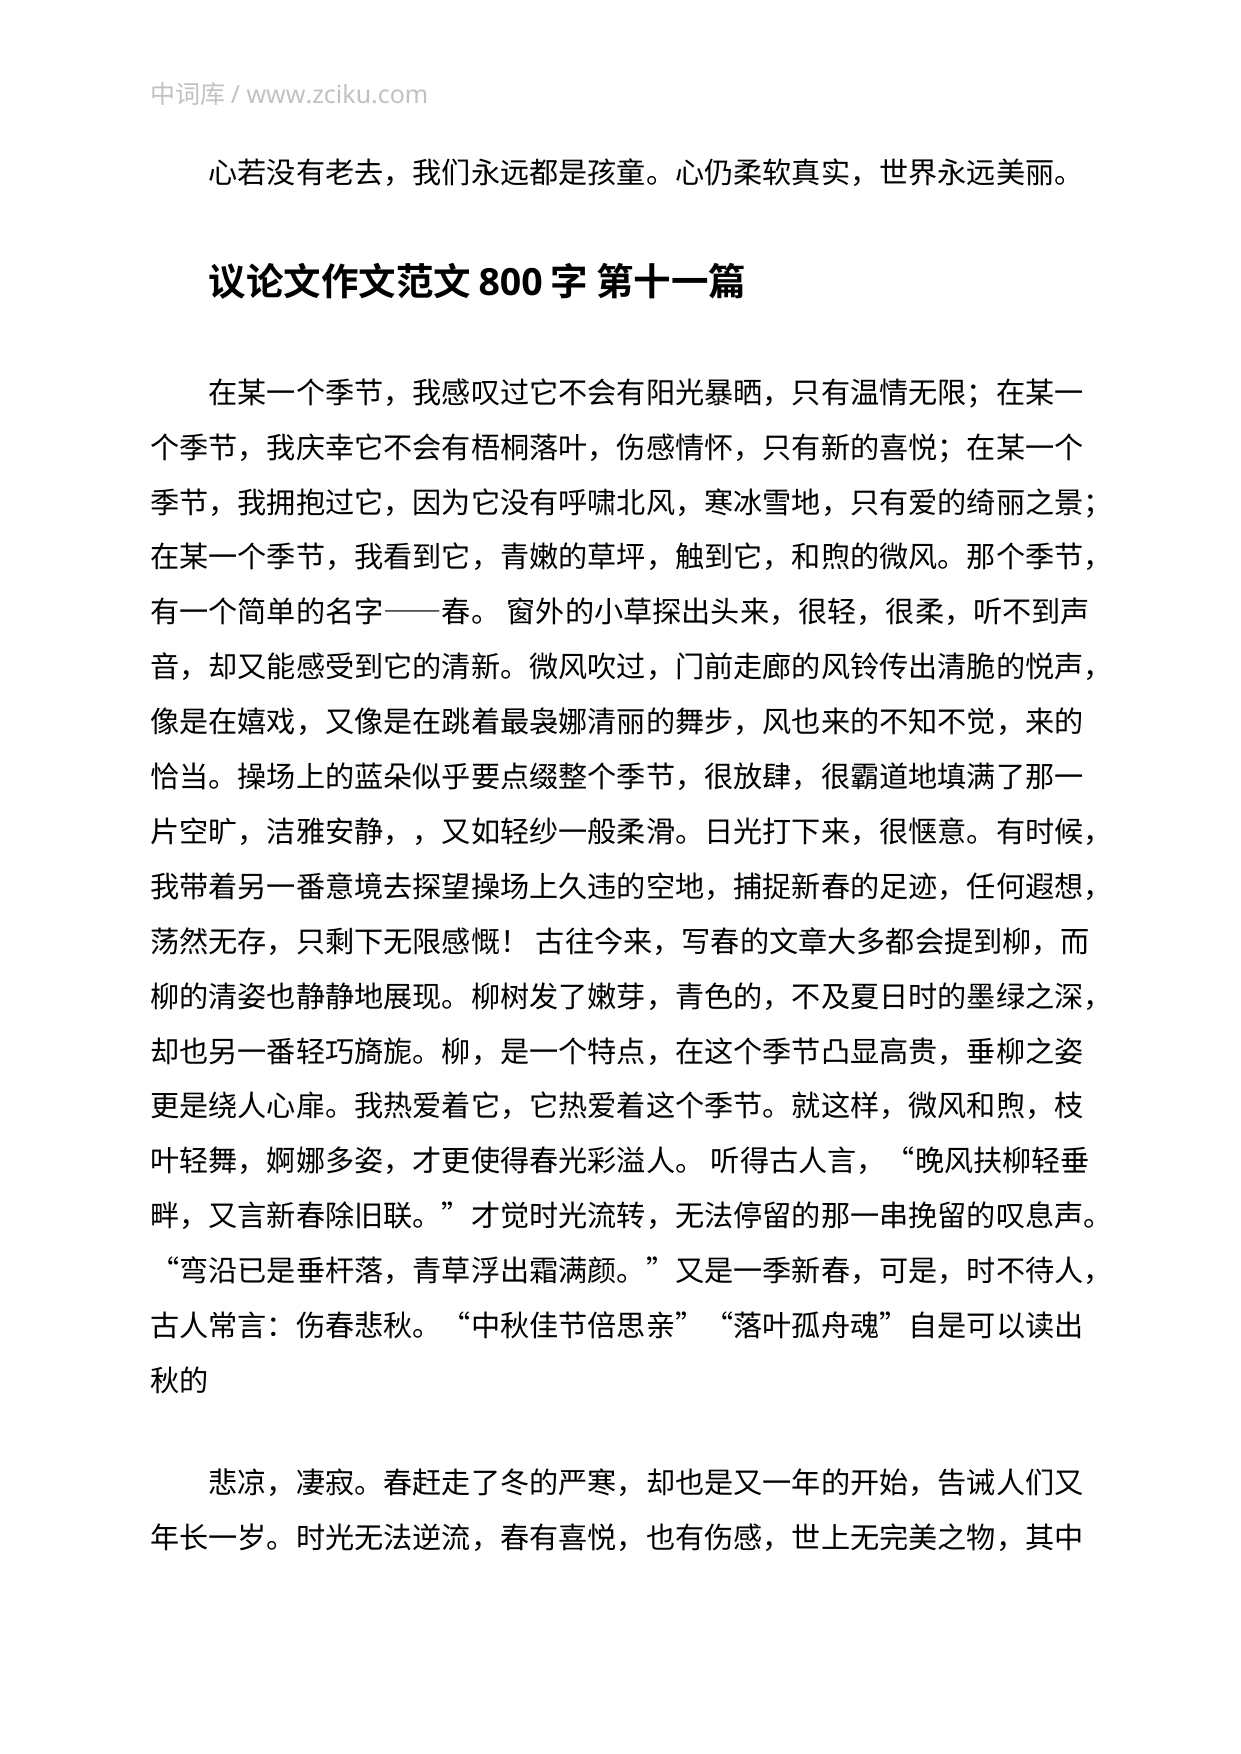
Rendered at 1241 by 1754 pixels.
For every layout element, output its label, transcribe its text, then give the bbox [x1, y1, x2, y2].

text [150, 1459, 1090, 1556]
text 心若没有老去，我们永远都是孩童。心仍柔软真实，世界永远美丽。 [150, 150, 1090, 192]
text 议论文作文范文800字 第十一篇 [150, 252, 1090, 306]
text 在某一个季节，我感叹过它不会有阳光暴晒，只有温情无限；在某一个季节，我庆幸它不会有梧桐落叶，伤感情怀，只有新的喜悦；在某一个季节，我拥抱过它，因为它没有呼啸北风，寒冰雪地，只有爱的绮丽之景；在某一个季节，我看到它，青嫩的草坪，触到它，和煦的微风。那个季节，有一个简单的名字——春。 窗外的小草探出头来，很轻，很柔，听不到声音，却又能感受到它的清新。微风吹过，门前走廊的风铃传出清脆的悦声，像是在嬉戏，又像是在跳着最袅娜清丽的舞步，风也来的不知不觉，来的恰当。操场上的蓝朵似乎要点缀整个季节，很放肆，很霸道地填满了那一片空旷，洁雅安静，，又如轻纱一般柔滑。日光打下来，很惬意。有时候，我带着另一番意境去探望操场上久违的空地，捕捉新春的足迹，任何遐想，荡然无存，只剩下无限感慨！ 古往今来，写春的文章大多都会提到柳，而柳的清姿也静静地展现。柳树发了嫩芽，青色的，不及夏日时的墨绿之深，却也另一番轻巧旖旎。柳，是一个特点，在这个季节凸显高贵，垂柳之姿更是绕人心扉。我热爱着它，它热爱着这个季节。就这样，微风和煦，枝叶轻舞，婀娜多姿，才更使得春光彩溢人。 听得古人言，“晚风扶柳轻垂畔，又言新春除旧联。”才觉时光流转，无法停留的那一串挽留的叹息声。“弯沿已是垂杆落，青草浮出霜满颜。”又是一季新春，可是，时不待人，古人常言：伤春悲秋。“中秋佳节倍思亲”“落叶孤舟魂”自是可以读出秋的 [150, 369, 1090, 1400]
